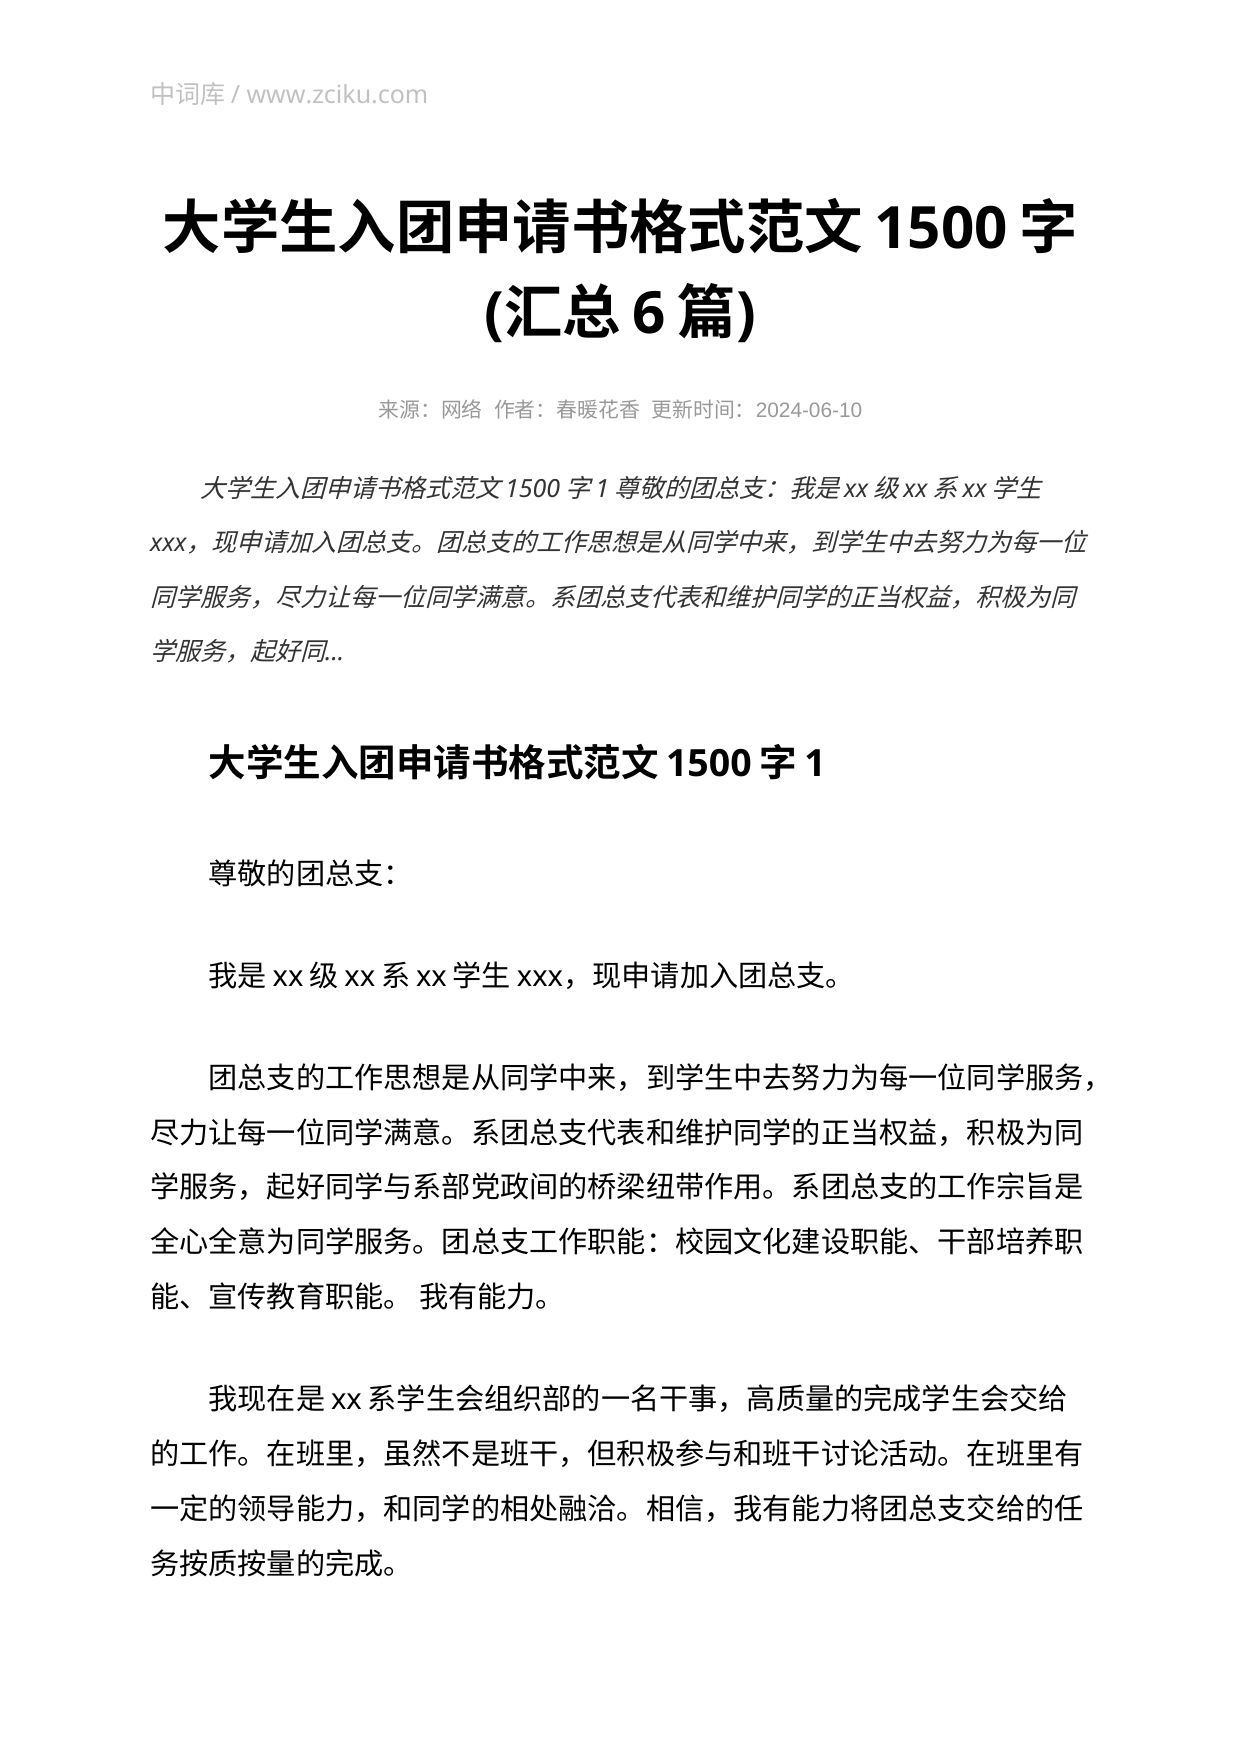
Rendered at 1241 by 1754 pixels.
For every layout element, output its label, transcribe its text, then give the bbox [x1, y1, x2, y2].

text 大学生入团申请书格式范文1500字1尊敬的团总支：我是xx级xx系xx学生xxx，现申请加入团总支。团总支的工作思想是从同学中来，到学生中去努力为每一位同学服务，尽力让每一位同学满意。系团总支代表和维护同学的正当权益，积极为同学服务，起好同... [150, 468, 1090, 668]
text 大学生入团申请书格式范文1500字1 [150, 733, 1090, 787]
text 来源：网络 作者：春暖花香 更新时间：2024-06-10 [150, 398, 1090, 422]
text 团总支的工作思想是从同学中来，到学生中去努力为每一位同学服务，尽力让每一位同学满意。系团总支代表和维护同学的正当权益，积极为同学服务，起好同学与系部党政间的桥梁纽带作用。系团总支的工作宗旨是全心全意为同学服务。团总支工作职能：校园文化建设职能、干部培养职能、宣传教育职能。 我有能力。 [150, 1054, 1090, 1316]
subtitle 大学生入团申请书格式范文1500字(汇总6篇) [150, 181, 1090, 351]
text 尊敬的团总支： [150, 851, 1090, 893]
text 我是xx级xx系xx学生xxx，现申请加入团总支。 [150, 952, 1090, 995]
text 我现在是xx系学生会组织部的一名干事，高质量的完成学生会交给的工作。在班里，虽然不是班干，但积极参与和班干讨论活动。在班里有一定的领导能力，和同学的相处融洽。相信，我有能力将团总支交给的任务按质按量的完成。 [150, 1376, 1090, 1583]
